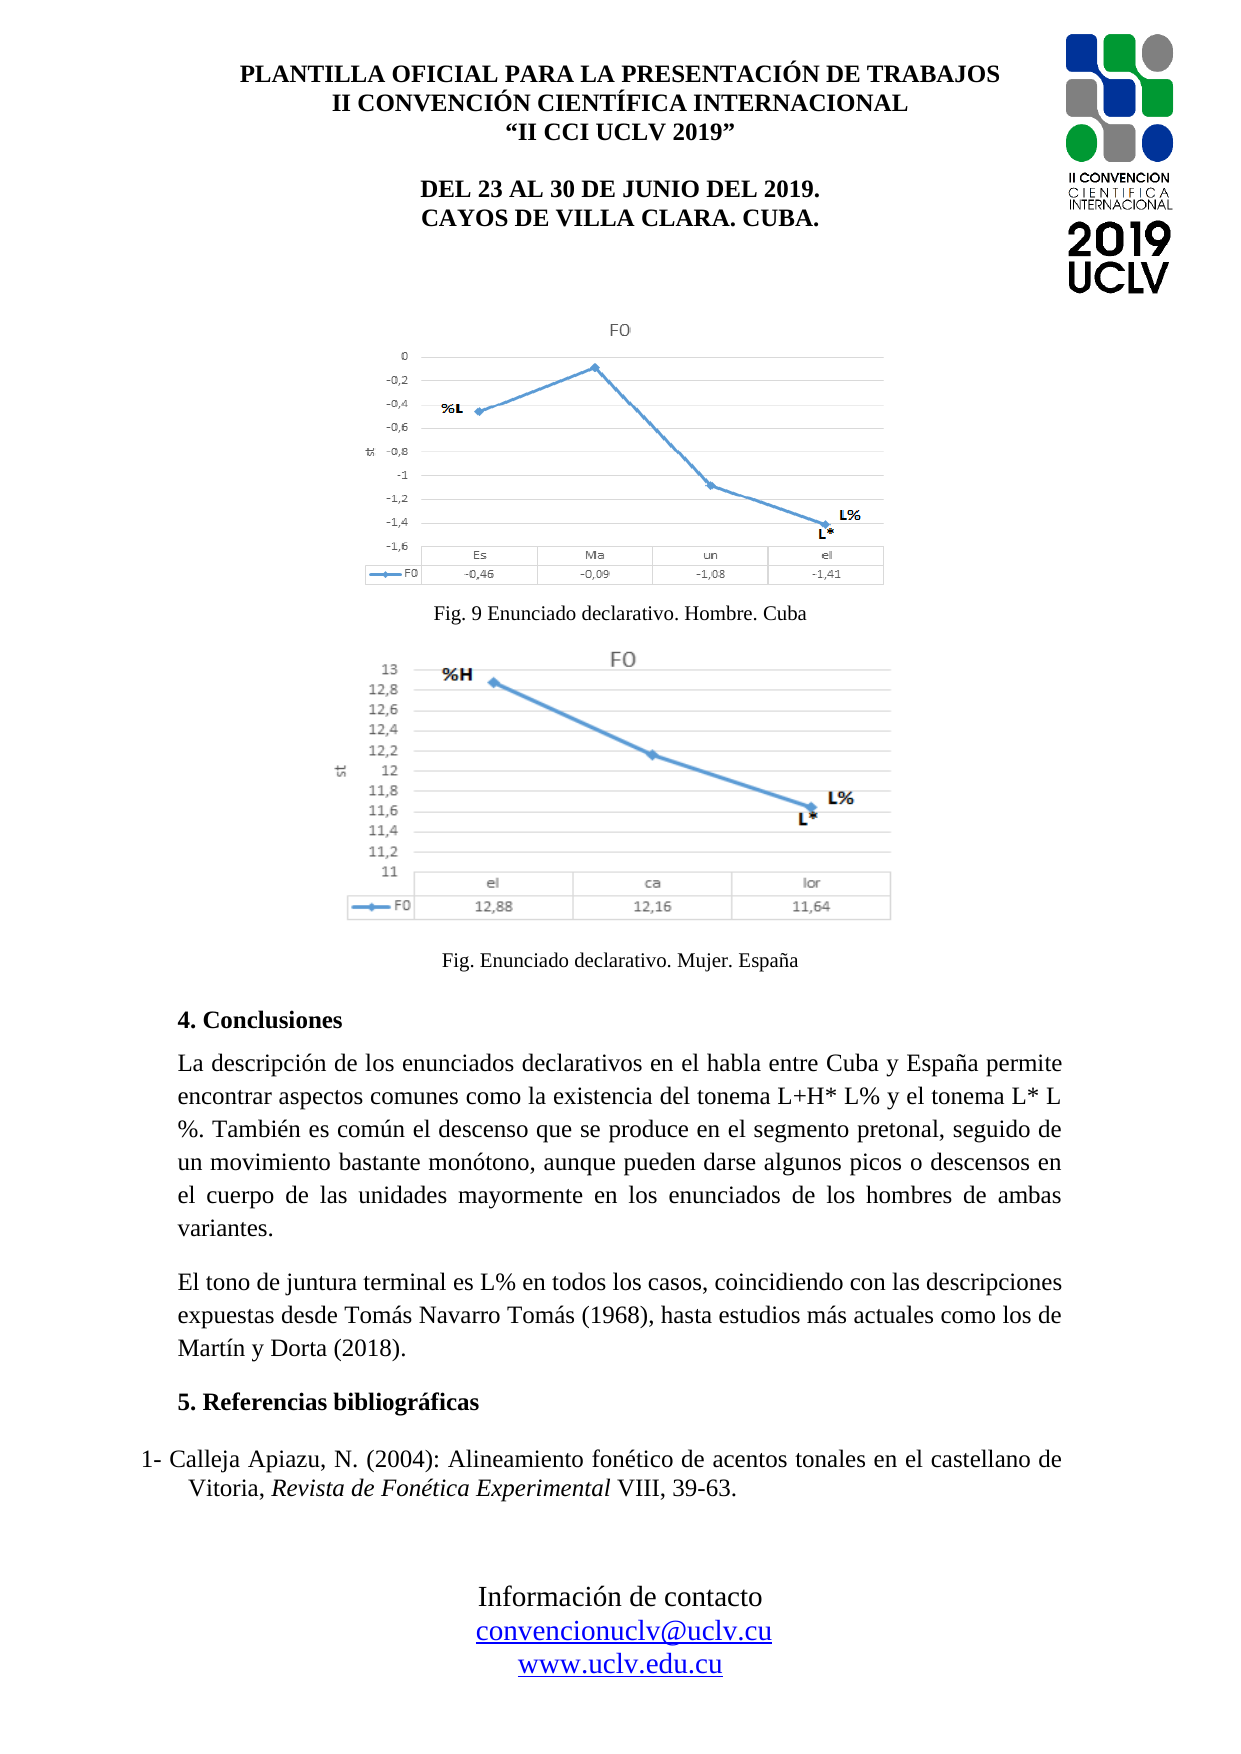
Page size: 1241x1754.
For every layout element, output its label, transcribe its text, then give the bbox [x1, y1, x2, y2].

picture [348, 315, 892, 588]
text Fig. 9 Enunciado declarativo. Hombre. Cuba [177, 601, 1063, 625]
text 1- Calleja Apiazu, N. (2004): Alineamiento fonético de acentos tonales en el castellano de Vitoria, Revista de Fonética Experimental VIII, 39-63. [141, 1444, 1063, 1502]
text Fig. Enunciado declarativo. Mujer. España [177, 948, 1063, 972]
text La descripción de los enunciados declarativos en el habla entre Cuba y España permite encontrar aspectos comunes como la existencia del tonema L+H* L% y el tonema L* L%. También es común el descenso que se produce en el segmento pretonal, seguido de un movimiento bastante monótono, aunque pueden darse algunos picos o descensos en el cuerpo de las unidades mayormente en los enunciados de los hombres de ambas variantes. [177, 1048, 1063, 1242]
text 5. Referencias bibliográficas [177, 1387, 1063, 1416]
picture [333, 637, 907, 934]
text 4. Conclusiones [177, 1005, 1063, 1033]
picture [1061, 31, 1182, 303]
text El tono de juntura terminal es L% en todos los casos, coincidiendo con las descripciones expuestas desde Tomás Navarro Tomás (1968), hasta estudios más actuales como los de Martín y Dorta (2018). [177, 1267, 1063, 1362]
